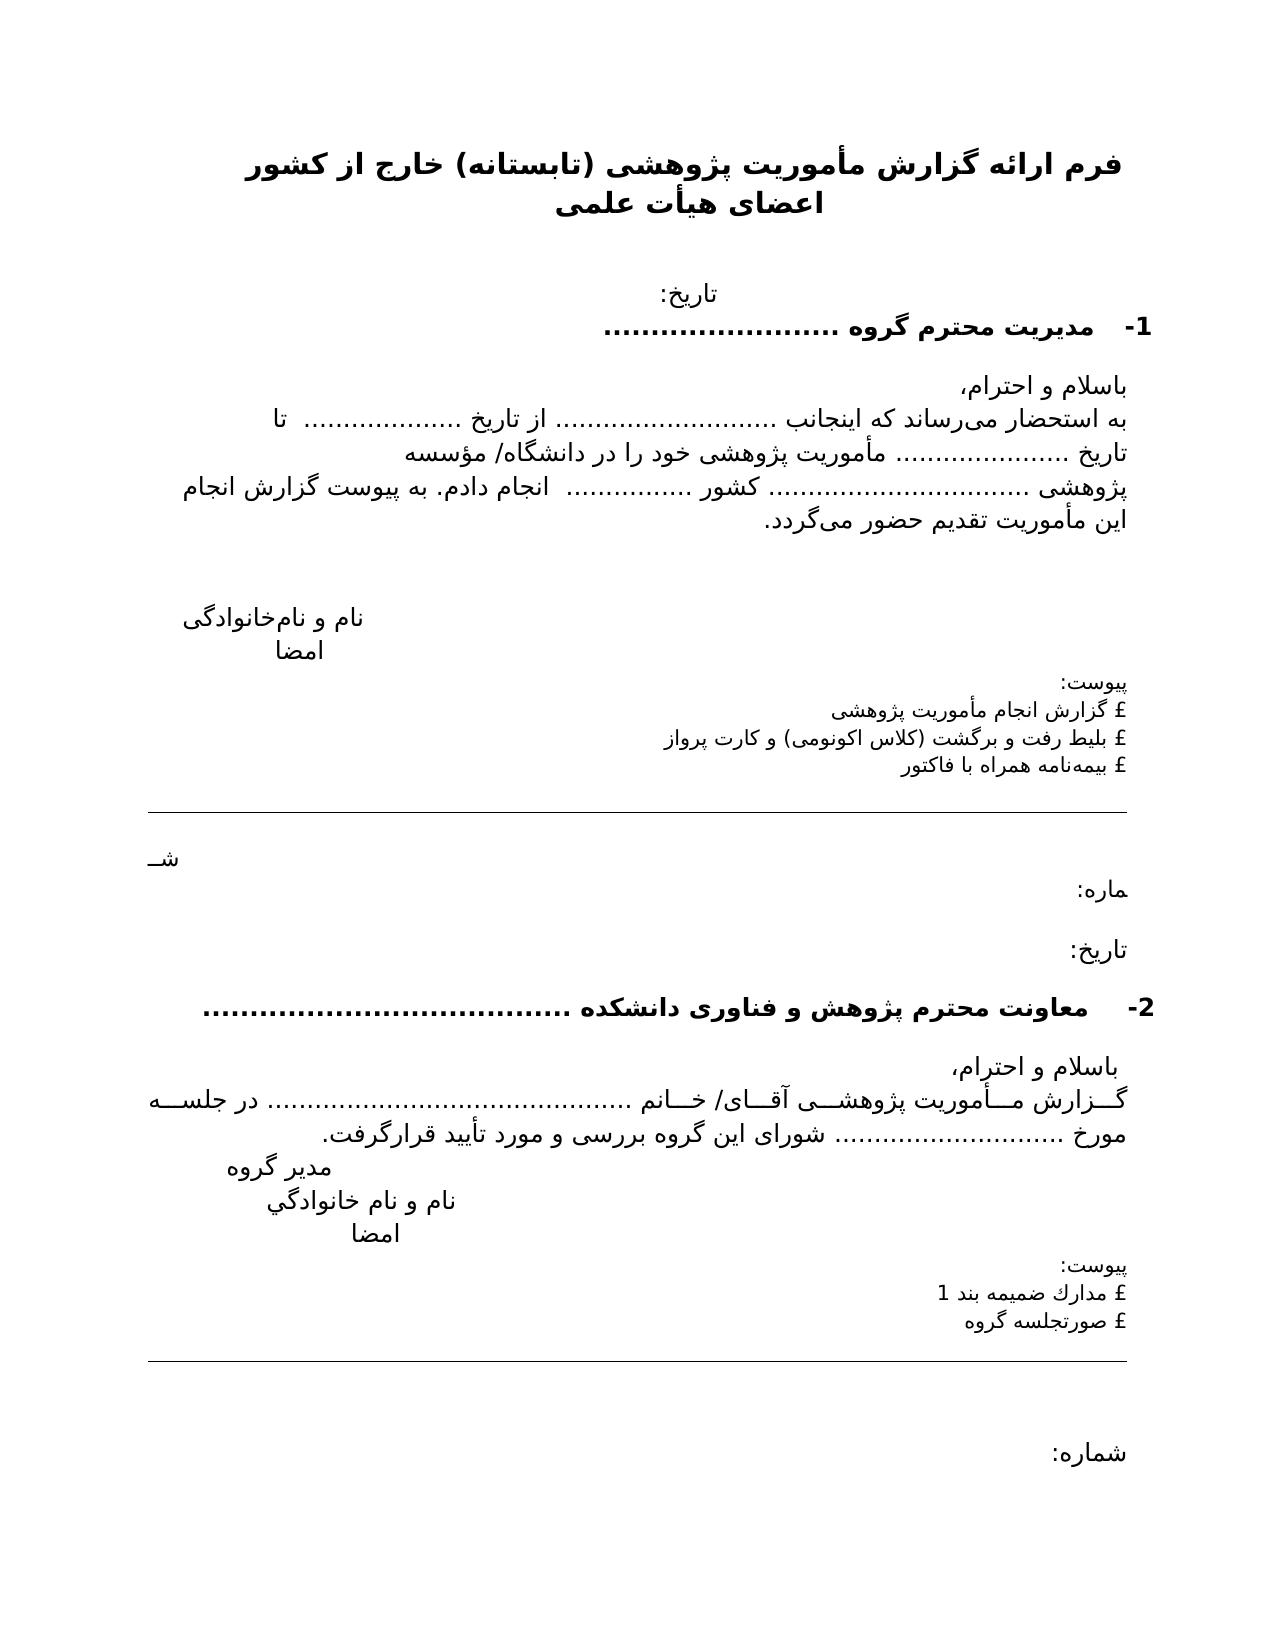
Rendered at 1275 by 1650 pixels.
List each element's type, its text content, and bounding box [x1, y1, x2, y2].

text نام و نام خانوادگي [148, 1186, 758, 1215]
text مدیر گروه [148, 1153, 1127, 1182]
text باسلام و احترام، [148, 1052, 1118, 1081]
text صورتجلسه گروه [148, 1309, 1127, 1333]
text بلیط رفت و برگشت (کلاس اکونومی) و کارت پرواز [148, 726, 1127, 750]
text پیوست: [148, 1253, 1127, 1277]
text پیوست: [148, 670, 1127, 694]
text نام و نام‌خانوادگی [148, 603, 1127, 632]
text باسلام و احترام، [148, 371, 1127, 400]
text گزارش انجام مأموریت پژوهشی [148, 698, 1127, 722]
list مدیریت محترم گروه ......................... [148, 313, 1124, 342]
text بیمه‌نامه همراه با فاکتور [148, 753, 1127, 778]
text مدارك ضميمه بند 1 [148, 1281, 1127, 1305]
text تاريخ: [241, 251, 1127, 308]
text فرم ارائه گزارش مأموریت پژوهشی (تابستانه) خارج از کشور اعضای هیأت علمی [241, 148, 1127, 221]
text شماره: [148, 845, 1127, 902]
list معاونت محترم پژوهش و فناوری دانشكده ....................................... [148, 993, 1127, 1023]
text به استحضار می‌رساند که اینجانب ............................ از تاریخ .................... تا تاریخ ...................... مأموریت پژوهشی خود را در دانشگاه/ مؤسسه پژوهشی ................................. کشور ................ انجام دادم. به پیوست گزارش انجام این مأموریت تقدیم حضور می‌گردد. [148, 405, 1127, 534]
text تاریخ: [148, 906, 1127, 964]
text امضا [148, 1220, 758, 1249]
text امضا [148, 637, 1127, 666]
text شماره: [148, 1414, 1127, 1467]
text گزارش مأموریت پژوهشی آقای/ خانم .............................................. در جلسه مورخ ............................. شورای این گروه بررسی و مورد تأیید قرارگرفت. [148, 1086, 1127, 1148]
